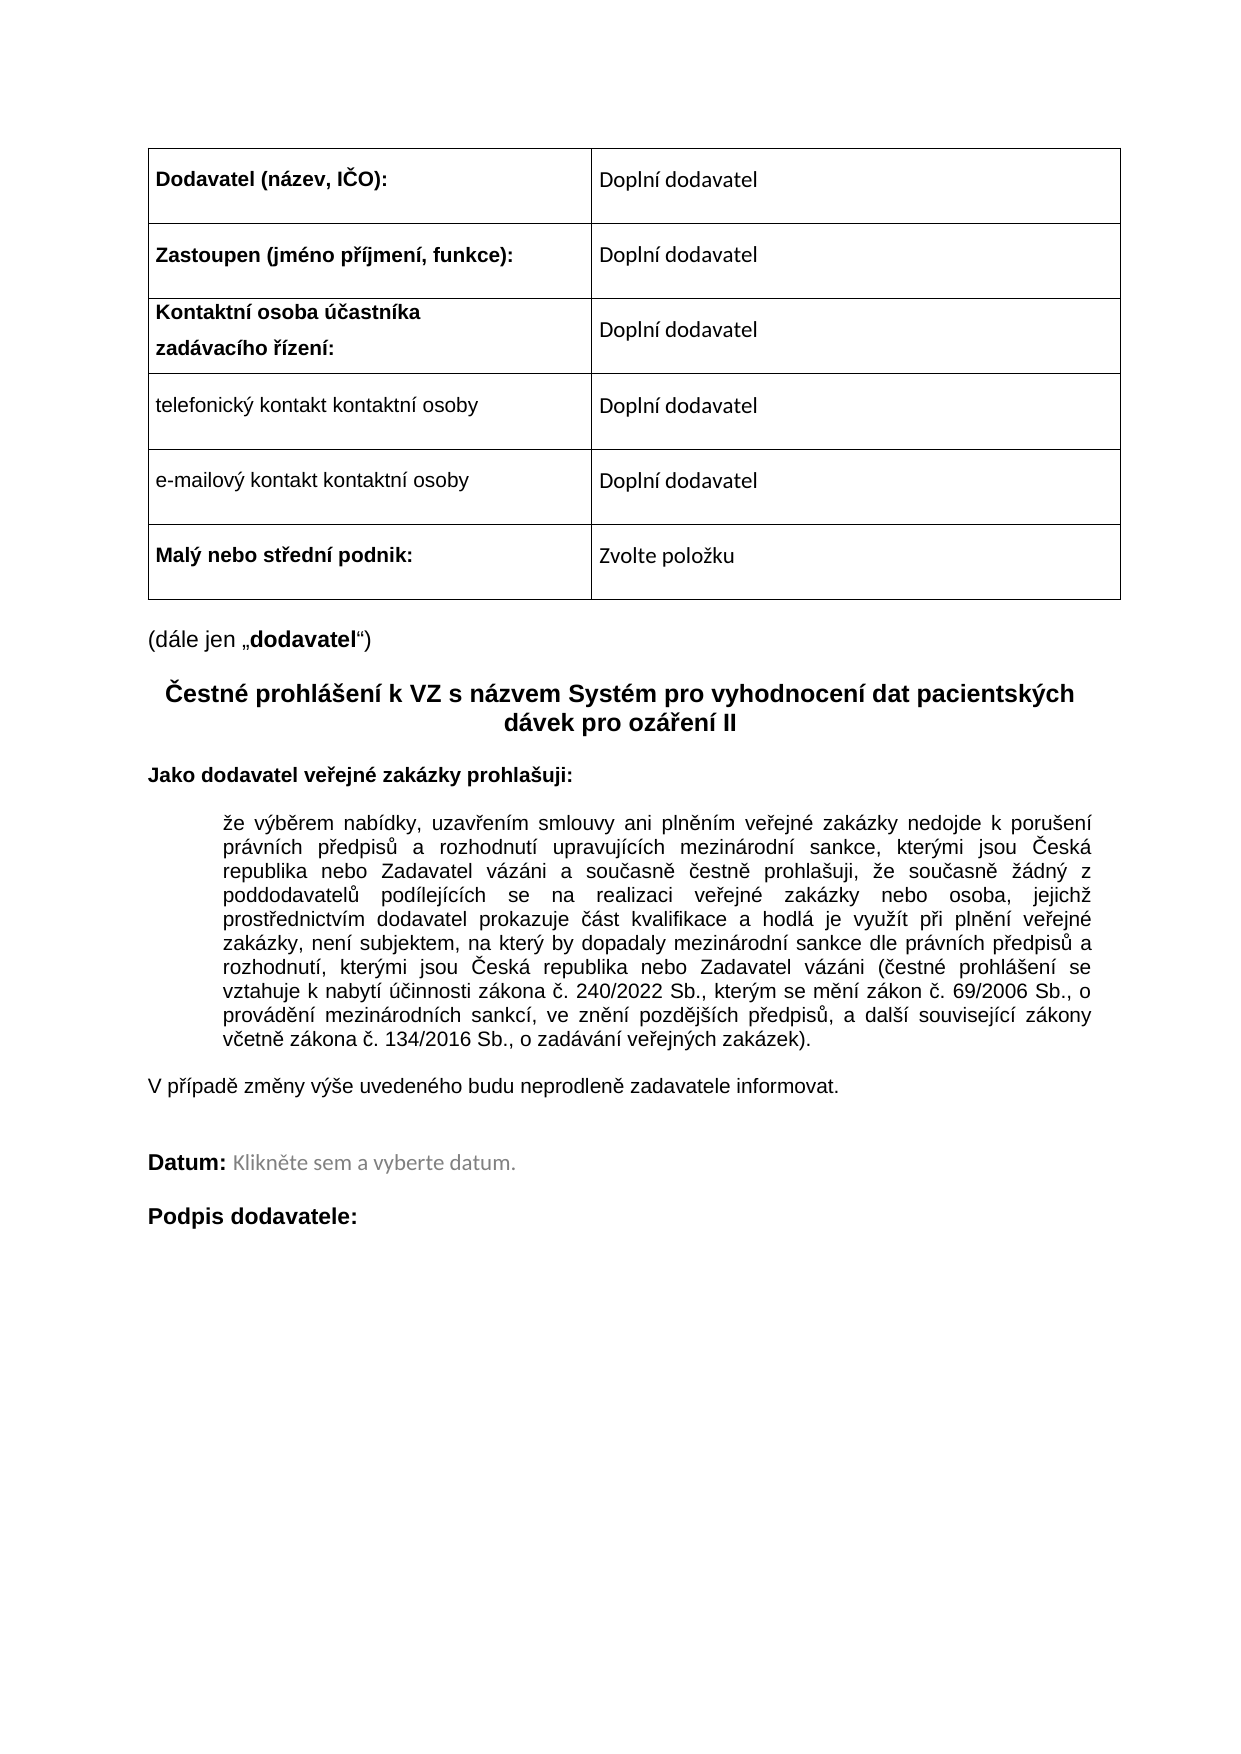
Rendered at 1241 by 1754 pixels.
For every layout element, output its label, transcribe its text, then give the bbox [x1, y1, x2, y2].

table_header Dodavatel (název, IČO): [149, 149, 591, 223]
text Podpis dodavatele: [148, 1203, 1093, 1229]
text Čestné prohlášení k VZ s názvem [148, 679, 1093, 736]
text (dále jen „dodavatel“) [148, 626, 1093, 653]
table_cell Malý nebo střední podnik: [149, 525, 591, 599]
table_cell telefonický kontakt kontaktní osoby [149, 374, 591, 448]
text Datum: [148, 1148, 1093, 1177]
table_cell Kontaktní osoba účastníka zadávacího řízení: [149, 299, 591, 373]
text V případě změny výše uvedeného budu neprodleně zadavatele informovat. [148, 1074, 1093, 1098]
table_cell Zastoupen (jméno příjmení, funkce): [149, 224, 591, 298]
list že výběrem nabídky, uzavřením smlouvy ani plněním veřejné zakázky nedojde k porušení právních předpisů a rozhodnutí upravujících mezinárodní sankce, kterými jsou Česká republika nebo Zadavatel vázáni a současně čestně prohlašuji, že současně žádný z poddodavatelů podílejících se na realizaci veřejné zakázky nebo osoba, jejichž prostřednictvím dodavatel prokazuje část kvalifikace a hodlá je využít při plnění veřejné zakázky, není subjektem, na který by dopadaly mezinárodní sankce dle právních předpisů a rozhodnutí, kterými jsou Česká republika nebo Zadavatel vázáni (čestné prohlášení se vztahuje k nabytí účinnosti zákona č. 240/2022 Sb., kterým se mění zákon č. 69/2006 Sb., o provádění mezinárodních sankcí, ve znění pozdějších předpisů, a další související zákony včetně zákona č. 134/2016 Sb., o zadávání veřejných zakázek). [223, 811, 1093, 1050]
text Jako dodavatel veřejné zakázky prohlašuji: [148, 763, 1093, 787]
table_cell e-mailový kontakt kontaktní osoby [149, 450, 591, 524]
